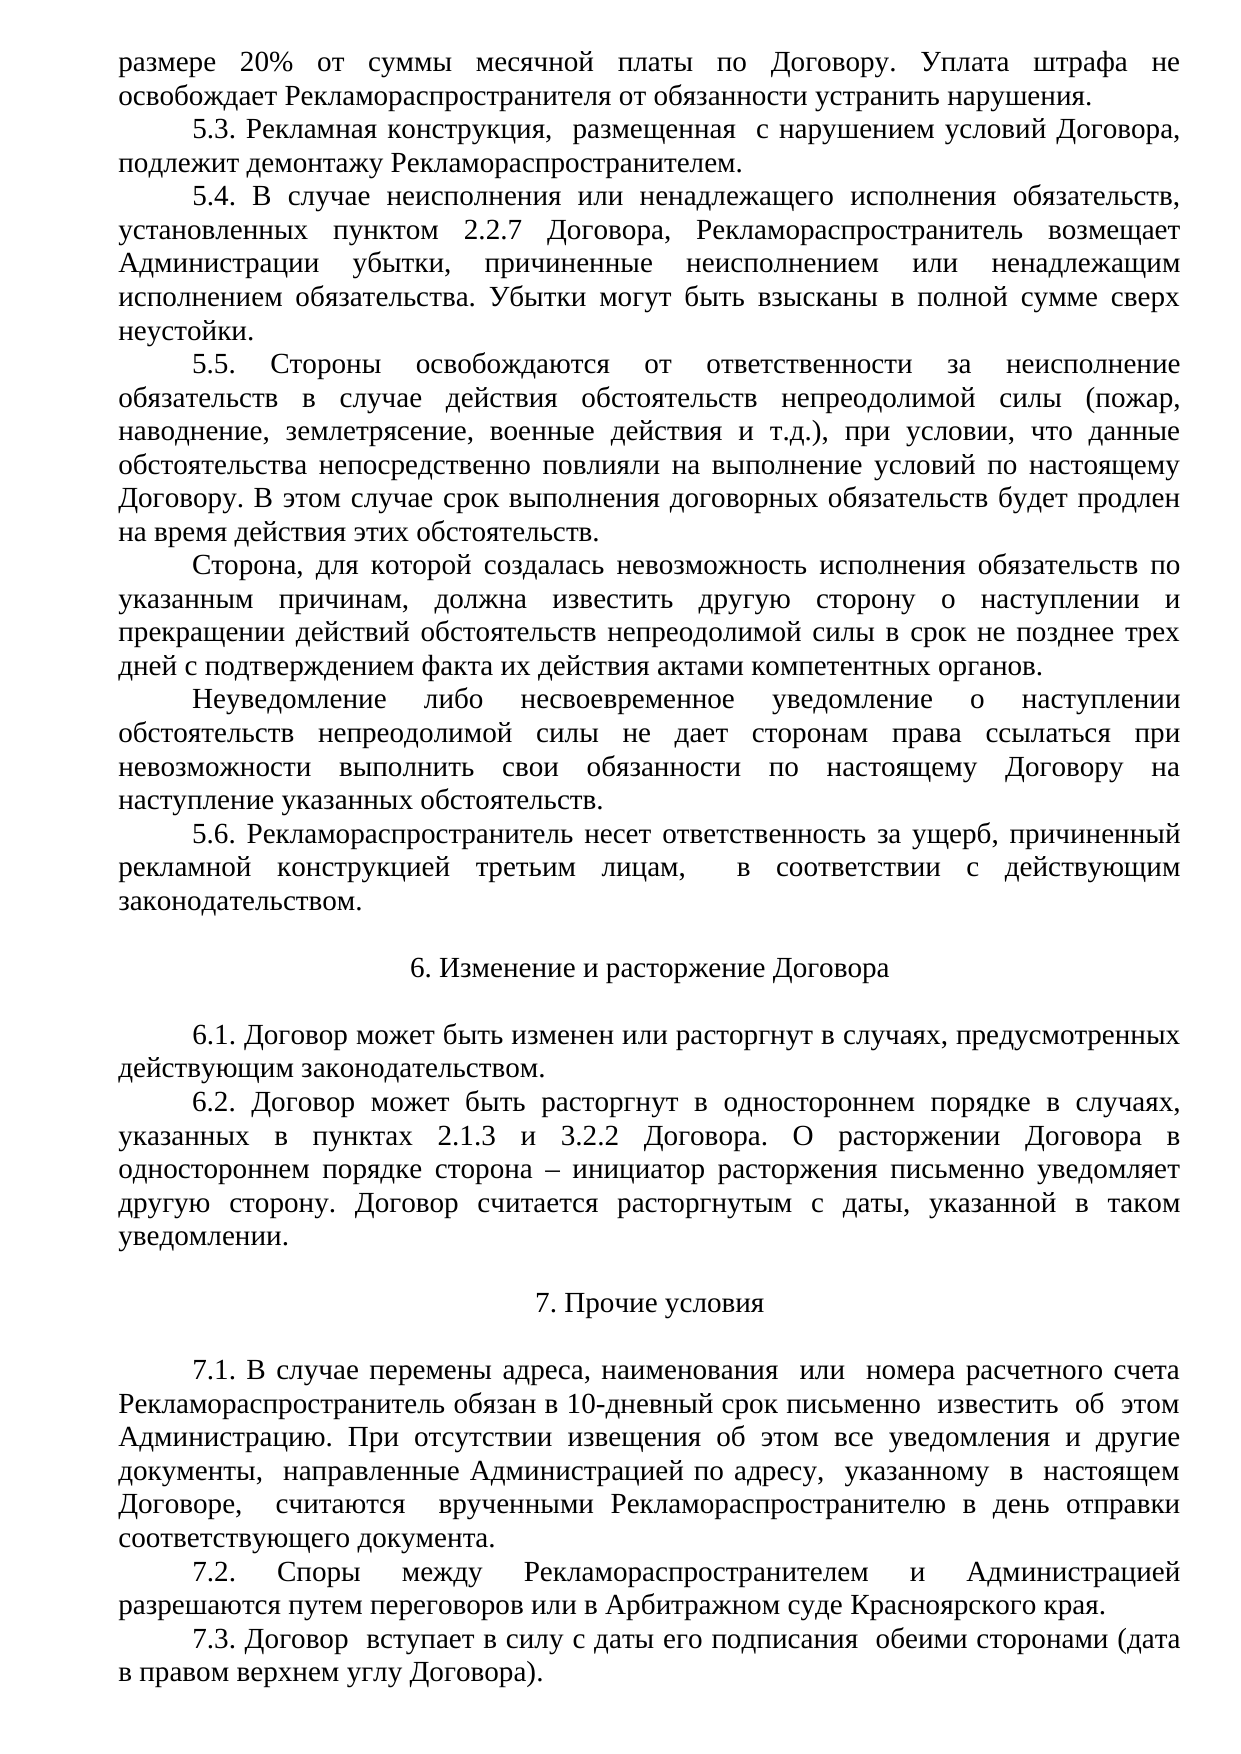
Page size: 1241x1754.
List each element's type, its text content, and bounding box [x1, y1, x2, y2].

text 6.2. Договор может быть расторгнут в одностороннем порядке в случаях, указанных в пунктах 2.1.3 и 3.2.2 Договора. О расторжении Договора в одностороннем порядке сторона – инициатор расторжения письменно уведомляет другую сторону. Договор считается расторгнутым с даты, указанной в таком уведомлении. [118, 1084, 1181, 1252]
text Сторона, для которой создалась невозможность исполнения обязательств по указанным причинам, должна известить другую сторону о наступлении и прекращении действий обстоятельств непреодолимой силы в срок не позднее трех дней с подтверждением факта их действия актами компетентных органов. [118, 547, 1181, 682]
text 5.5. Стороны освобождаются от ответственности за неисполнение обязательств в случае действия обстоятельств непреодолимой силы (пожар, наводнение, землетрясение, военные действия и т.д.), при условии, что данные обстоятельства непосредственно повлияли на выполнение условий по настоящему Договору. В этом случае срок выполнения договорных обязательств будет продлен на время действия этих обстоятельств. [118, 346, 1181, 547]
text 7.1. В случае перемены адреса, наименования или номера расчетного счета Рекламораспространитель обязан в 10-дневный срок письменно известить об этом Администрацию. При отсутствии извещения об этом все уведомления и другие документы, направленные Администрацией по адресу, указанному в настоящем Договоре, считаются врученными Рекламораспространителю в день отправки соответствующего документа. [118, 1352, 1181, 1554]
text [118, 44, 1181, 111]
text 7.2. Споры между Рекламораспространителем и Администрацией разрешаются путем переговоров или в Арбитражном суде Красноярского края. [118, 1554, 1181, 1621]
text 7. Прочие условия [118, 1285, 1181, 1319]
text 6.1. Договор может быть изменен или расторгнут в случаях, предусмотренных действующим законодательством. [118, 1017, 1181, 1084]
text 5.3. Рекламная конструкция, размещенная с нарушением условий Договора, подлежит демонтажу Рекламораспространителем. [118, 111, 1181, 178]
text 5.6. Рекламораспространитель несет ответственность за ущерб, причиненный рекламной конструкцией третьим лицам, в соответствии с действующим законодательством. [118, 816, 1181, 916]
text 5.4. В случае неисполнения или ненадлежащего исполнения обязательств, установленных пунктом 2.2.7 Договора, Рекламораспространитель возмещает Администрации убытки, причиненные неисполнением или ненадлежащим исполнением обязательства. Убытки могут быть взысканы в полной сумме сверх неустойки. [118, 178, 1181, 346]
text 6. Изменение и расторжение Договора [118, 950, 1181, 983]
text Неуведомление либо несвоевременное уведомление о наступлении обстоятельств непреодолимой силы не дает сторонам права ссылаться при невозможности выполнить свои обязанности по настоящему Договору на наступление указанных обстоятельств. [118, 682, 1181, 816]
text 7.3. Договор вступает в силу с даты его подписания обеими сторонами (дата в правом верхнем углу Договора). [118, 1621, 1181, 1688]
